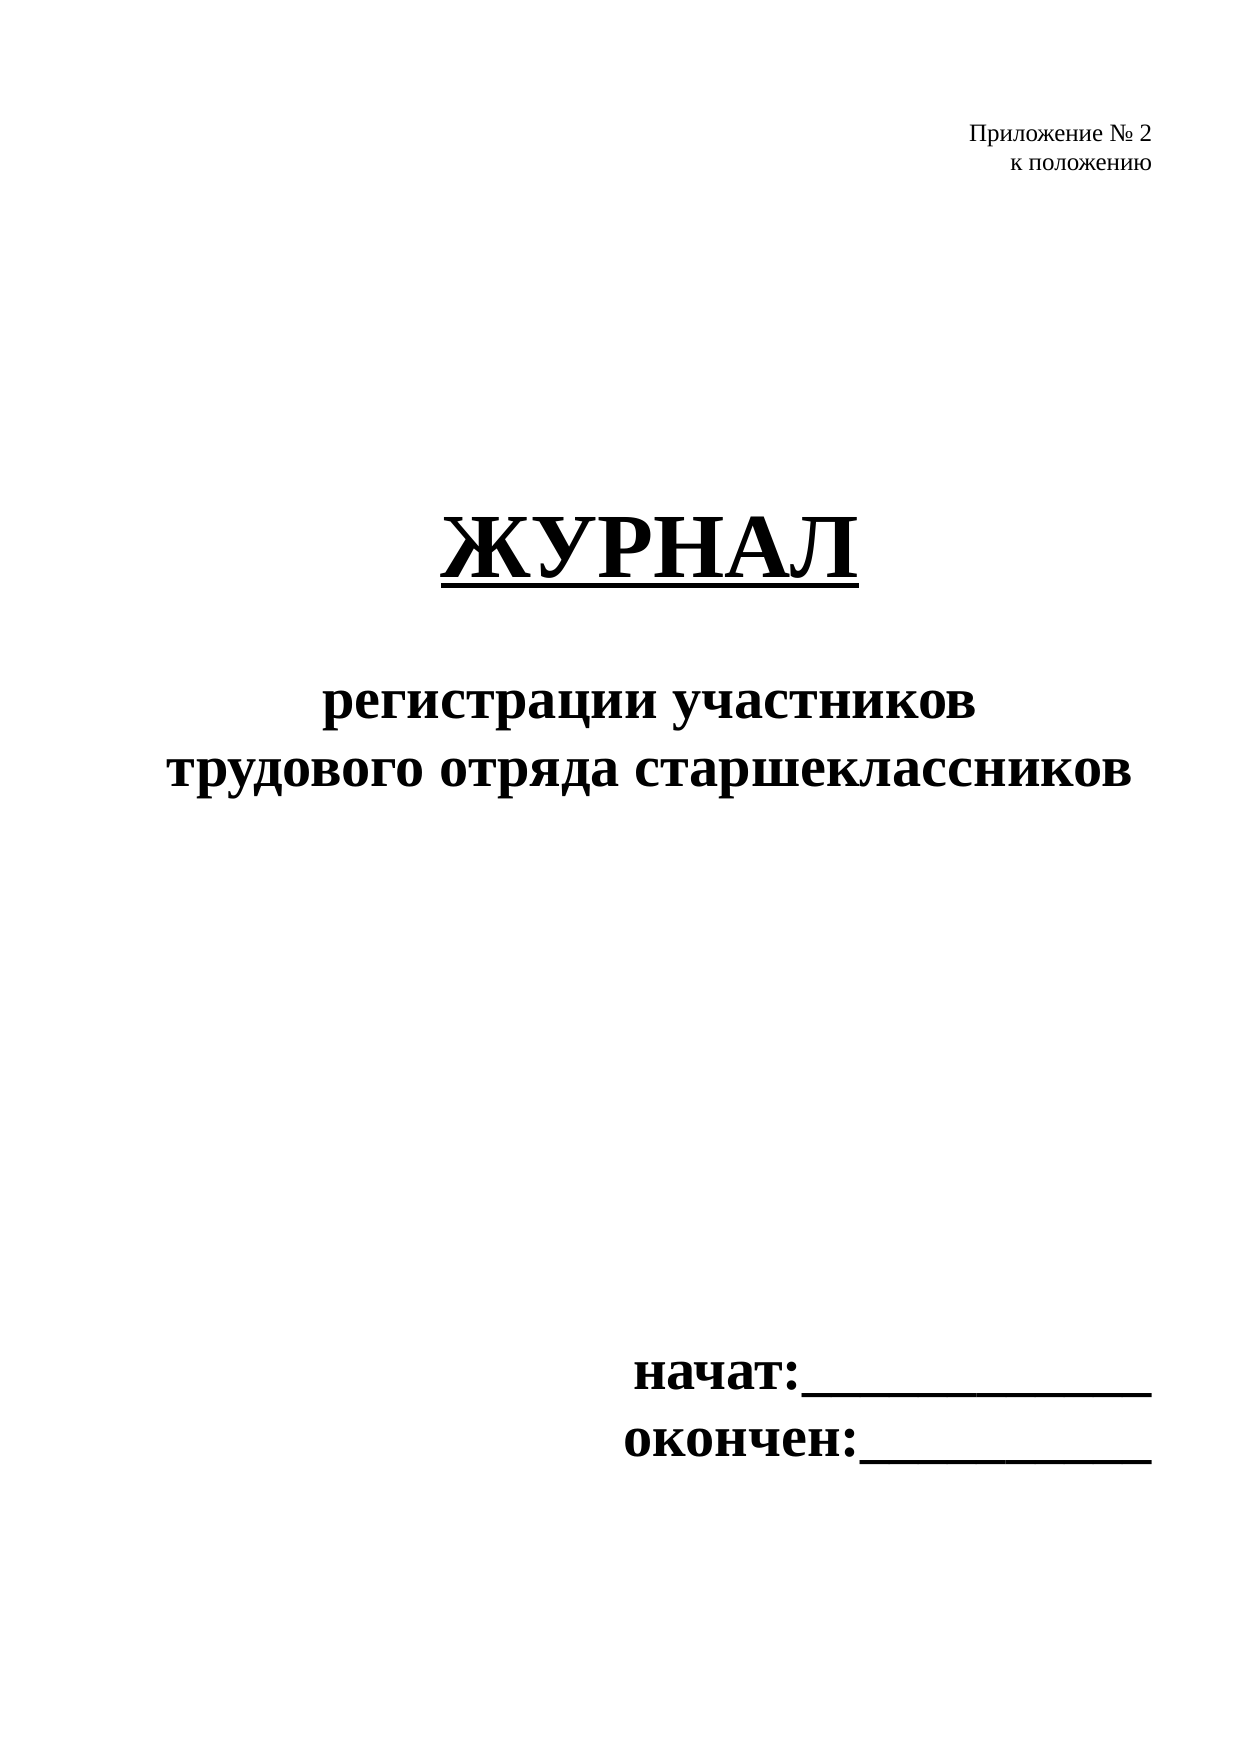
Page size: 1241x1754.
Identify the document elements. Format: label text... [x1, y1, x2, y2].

text регистрации участников [148, 664, 1152, 731]
text к положению [148, 147, 1152, 176]
text окончен:__________ [148, 1402, 1152, 1469]
text ЖУРНАЛ [148, 492, 1152, 597]
text начат:____________ [148, 1335, 1152, 1402]
text трудового отряда старшеклассников [148, 731, 1152, 798]
text Приложение № 2 [148, 118, 1152, 147]
